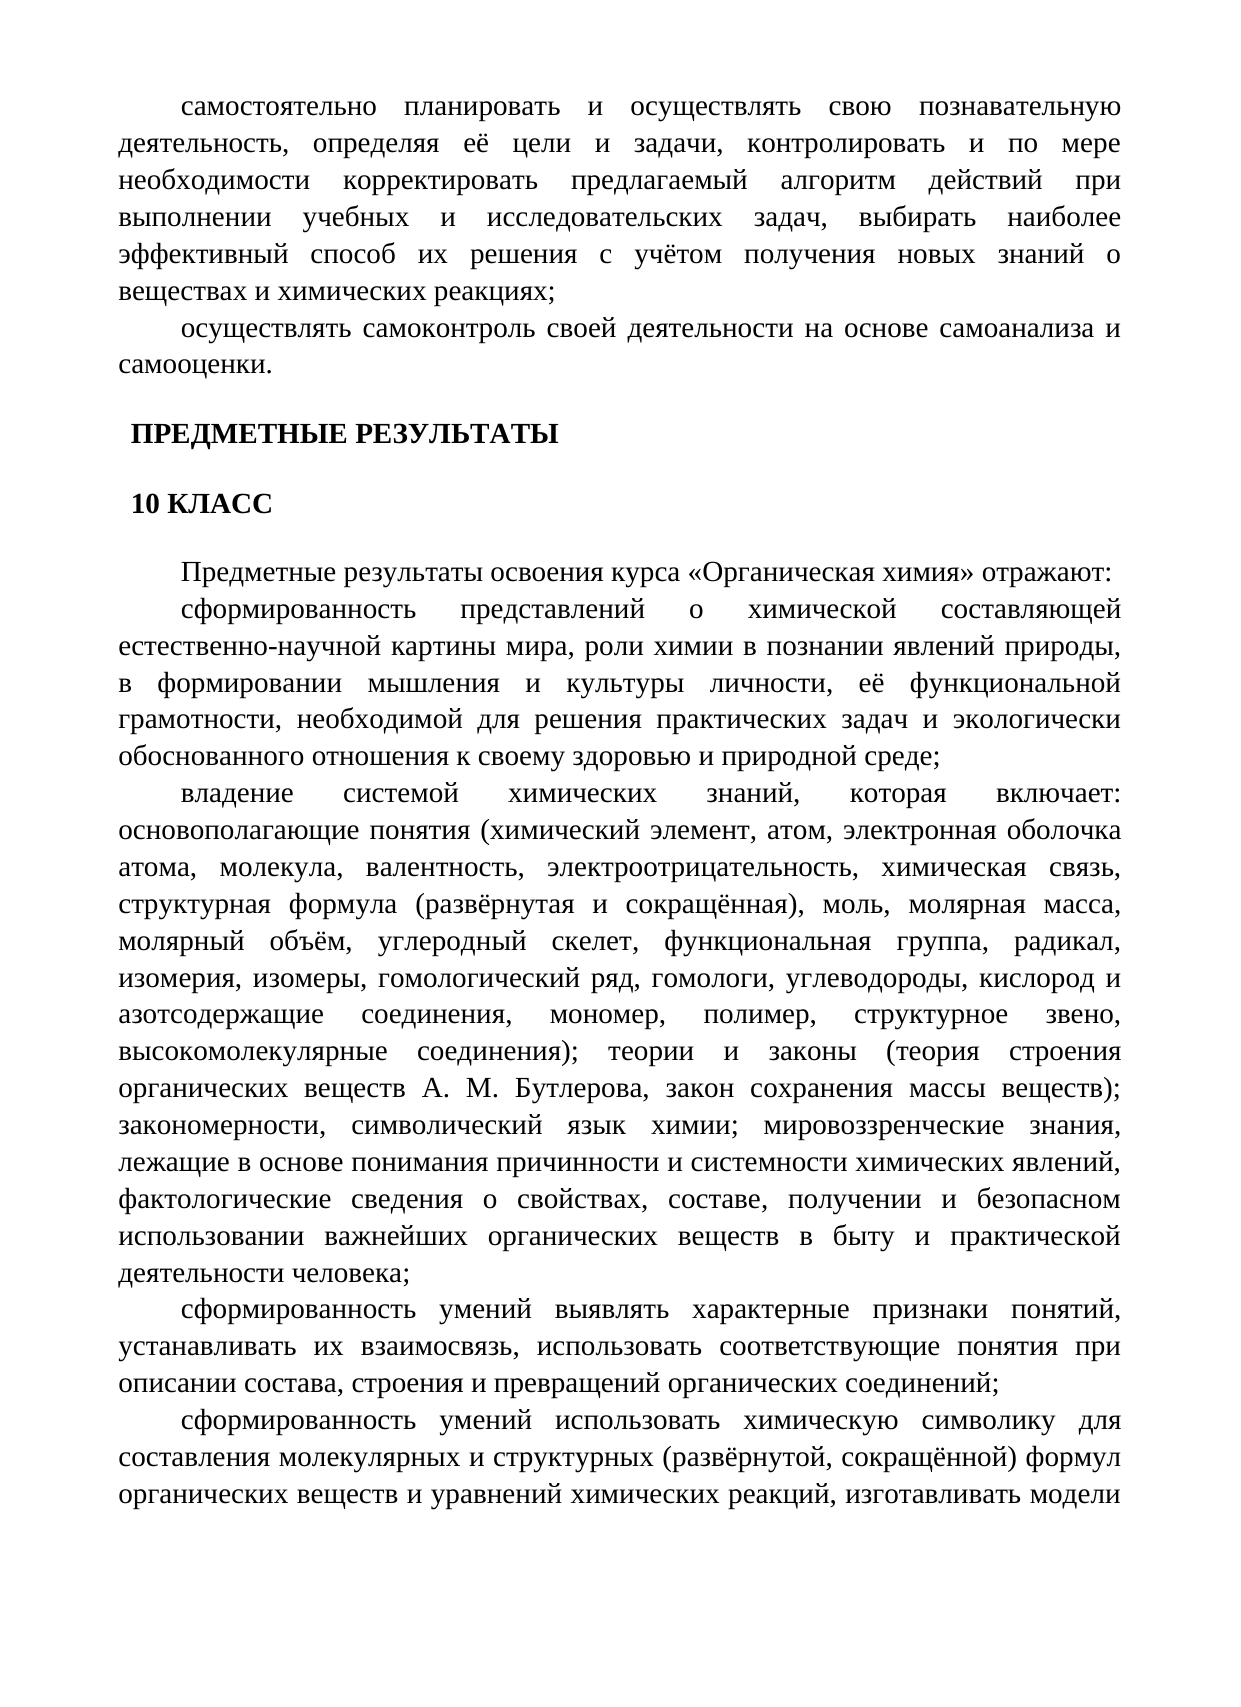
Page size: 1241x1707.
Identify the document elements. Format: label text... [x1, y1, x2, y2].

text сформированность представлений о химической составляющей естественно-научной картины мира, роли химии в познании явлений природы, в формировании мышления и культуры личности, её функциональной грамотности, необходимой для решения практических задач и экологически обоснованного отношения к своему здоровью и природной среде; [118, 591, 1122, 772]
text 10 КЛАСС [131, 486, 1122, 520]
text самостоятельно планировать и осуществлять свою познавательную деятельность, определяя её цели и задачи, контролировать и по мере необходимости корректировать предлагаемый алгоритм действий при выполнении учебных и исследовательских задач, выбирать наиболее эффективный способ их решения с учётом получения новых знаний о веществах и химических реакциях; [118, 88, 1122, 306]
text владение системой химических знаний, которая включает: основополагающие понятия (химический элемент, атом, электронная оболочка атома, молекула, валентность, электроотрицательность, химическая связь, структурная формула (развёрнутая и сокращённая), моль, молярная масса, молярный объём, углеродный скелет, функциональная группа, радикал, изомерия, изомеры, гомологический ряд, гомологи, углеводороды, кислород и азотсодержащие соединения, мономер, полимер, структурное звено, высокомолекулярные соединения); теории и законы (теория строения органических веществ А. М. Бутлерова, закон сохранения массы веществ); закономерности, символический язык химии; мировоззренческие знания, лежащие в основе понимания причинности и системности химических явлений, фактологические сведения о свойствах, составе, получении и безопасном использовании важнейших органических веществ в быту и практической деятельности человека; [118, 775, 1122, 1288]
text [118, 1402, 1122, 1509]
text сформированность умений выявлять характерные признаки понятий, устанавливать их взаимосвязь, использовать соответствующие понятия при описании состава, строения и превращений органических соединений; [118, 1292, 1122, 1399]
text Предметные результаты освоения курса «Органическая химия» отражают: [118, 554, 1122, 588]
text ПРЕДМЕТНЫЕ РЕЗУЛЬТАТЫ [131, 416, 1122, 449]
text осуществлять самоконтроль своей деятельности на основе самоанализа и самооценки. [118, 310, 1122, 380]
